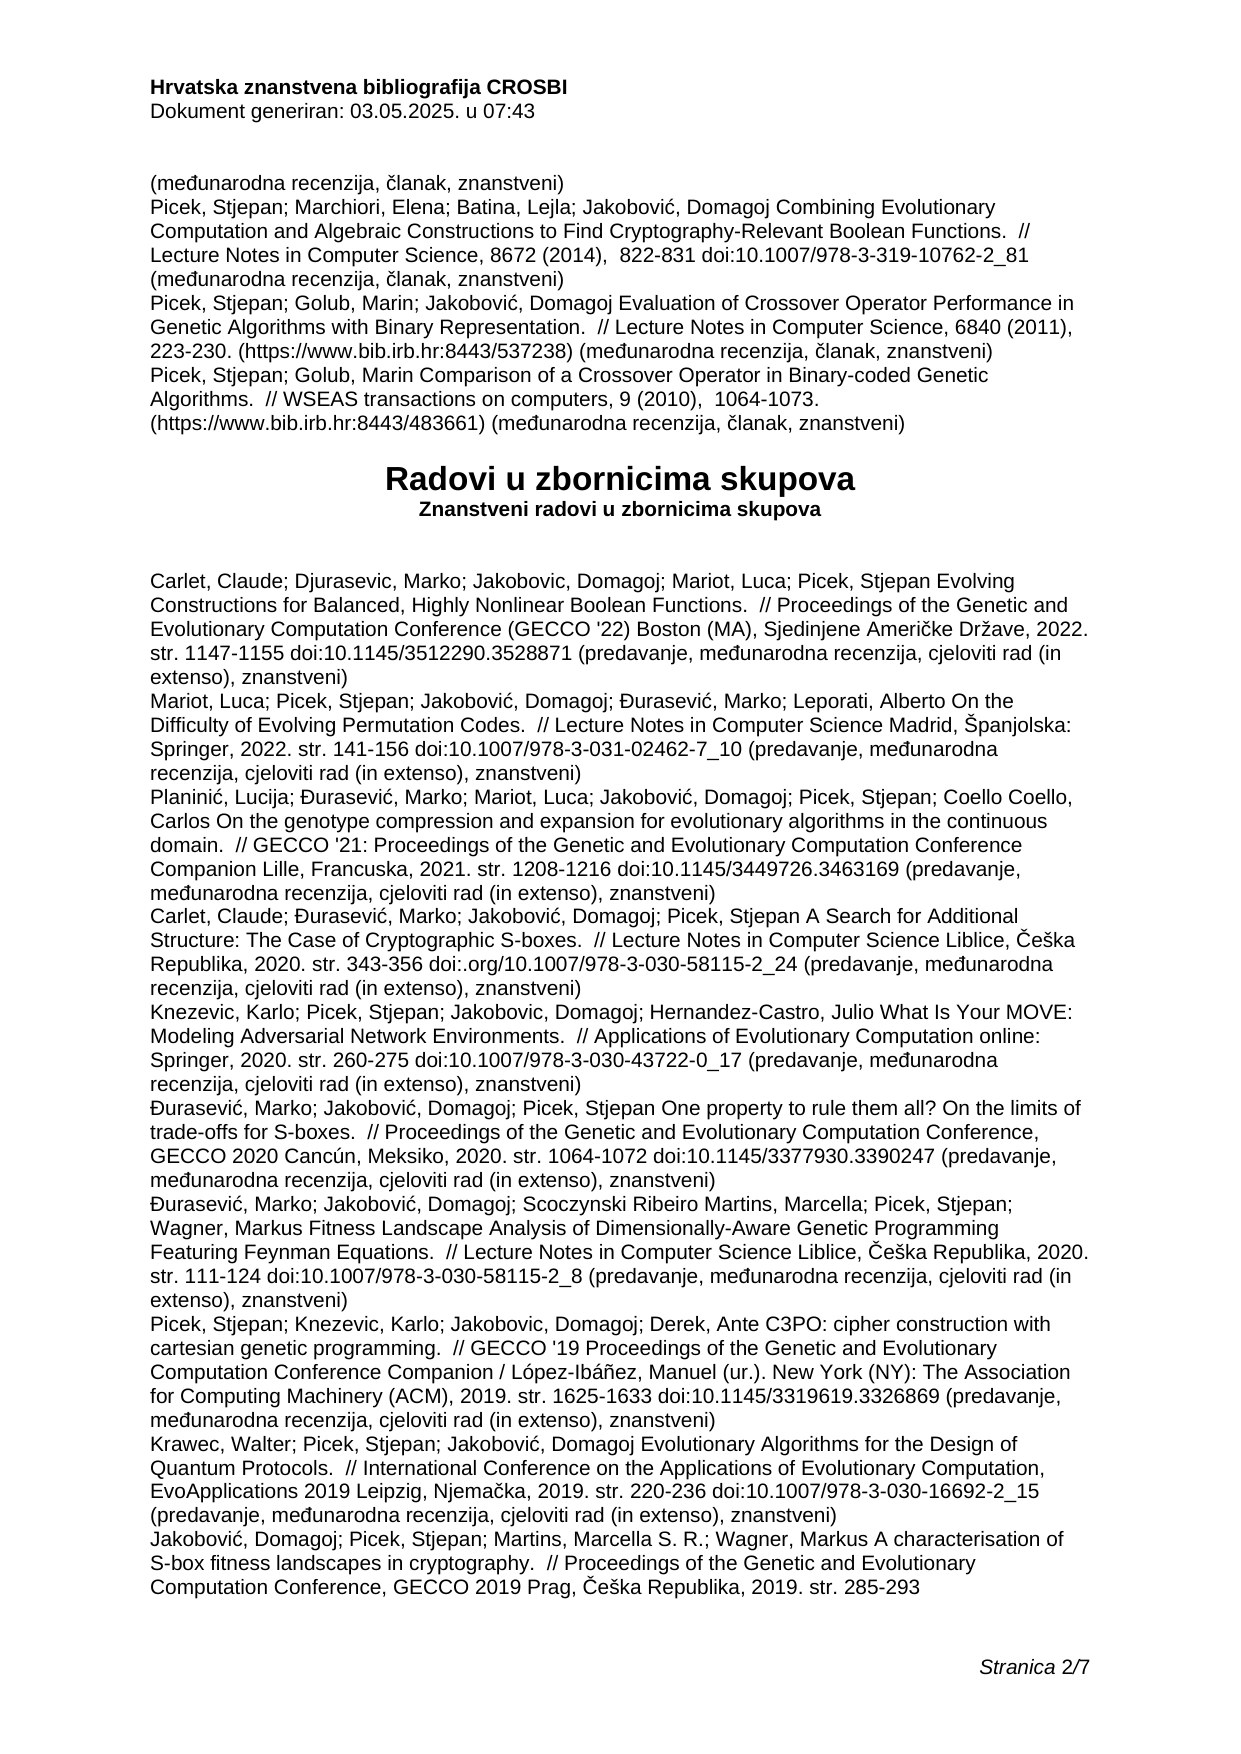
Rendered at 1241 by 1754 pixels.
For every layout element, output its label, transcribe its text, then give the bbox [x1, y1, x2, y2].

text Carlet, Claude; Djurasevic, Marko; Jakobovic, Domagoj; Mariot, Luca; Picek, Stjepan [150, 569, 1090, 689]
text Krawec, Walter; Picek, Stjepan; Jakobović, Domagoj [150, 1431, 1090, 1527]
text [150, 171, 1090, 195]
text Picek, Stjepan; Golub, Marin [150, 363, 1090, 434]
text Planinić, Lucija; Đurasević, Marko; Mariot, Luca; Jakobović, Domagoj; Picek, Stjepan; Coello Coello, Carlos [150, 784, 1090, 904]
subtitle Znanstveni radovi u zbornicima skupova [150, 497, 1090, 521]
text Mariot, Luca; Picek, Stjepan; Jakobović, Domagoj; Đurasević, Marko; Leporati, Alberto [150, 689, 1090, 784]
text Picek, Stjepan; Marchiori, Elena; Batina, Lejla; Jakobović, Domagoj [150, 195, 1090, 291]
text Đurasević, Marko; Jakobović, Domagoj; Picek, Stjepan [150, 1096, 1090, 1192]
text Đurasević, Marko; Jakobović, Domagoj; Scoczynski Ribeiro Martins, Marcella; Picek, Stjepan; Wagner, Markus [150, 1192, 1090, 1312]
subtitle Radovi u zbornicima skupova [150, 458, 1090, 497]
text Carlet, Claude; Đurasević, Marko; Jakobović, Domagoj; Picek, Stjepan [150, 904, 1090, 1000]
text Picek, Stjepan; Golub, Marin; Jakobović, Domagoj [150, 291, 1090, 363]
text Picek, Stjepan; Knezevic, Karlo; Jakobovic, Domagoj; Derek, Ante [150, 1312, 1090, 1431]
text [150, 1527, 1090, 1599]
text Knezevic, Karlo; Picek, Stjepan; Jakobovic, Domagoj; Hernandez-Castro, Julio [150, 1000, 1090, 1096]
